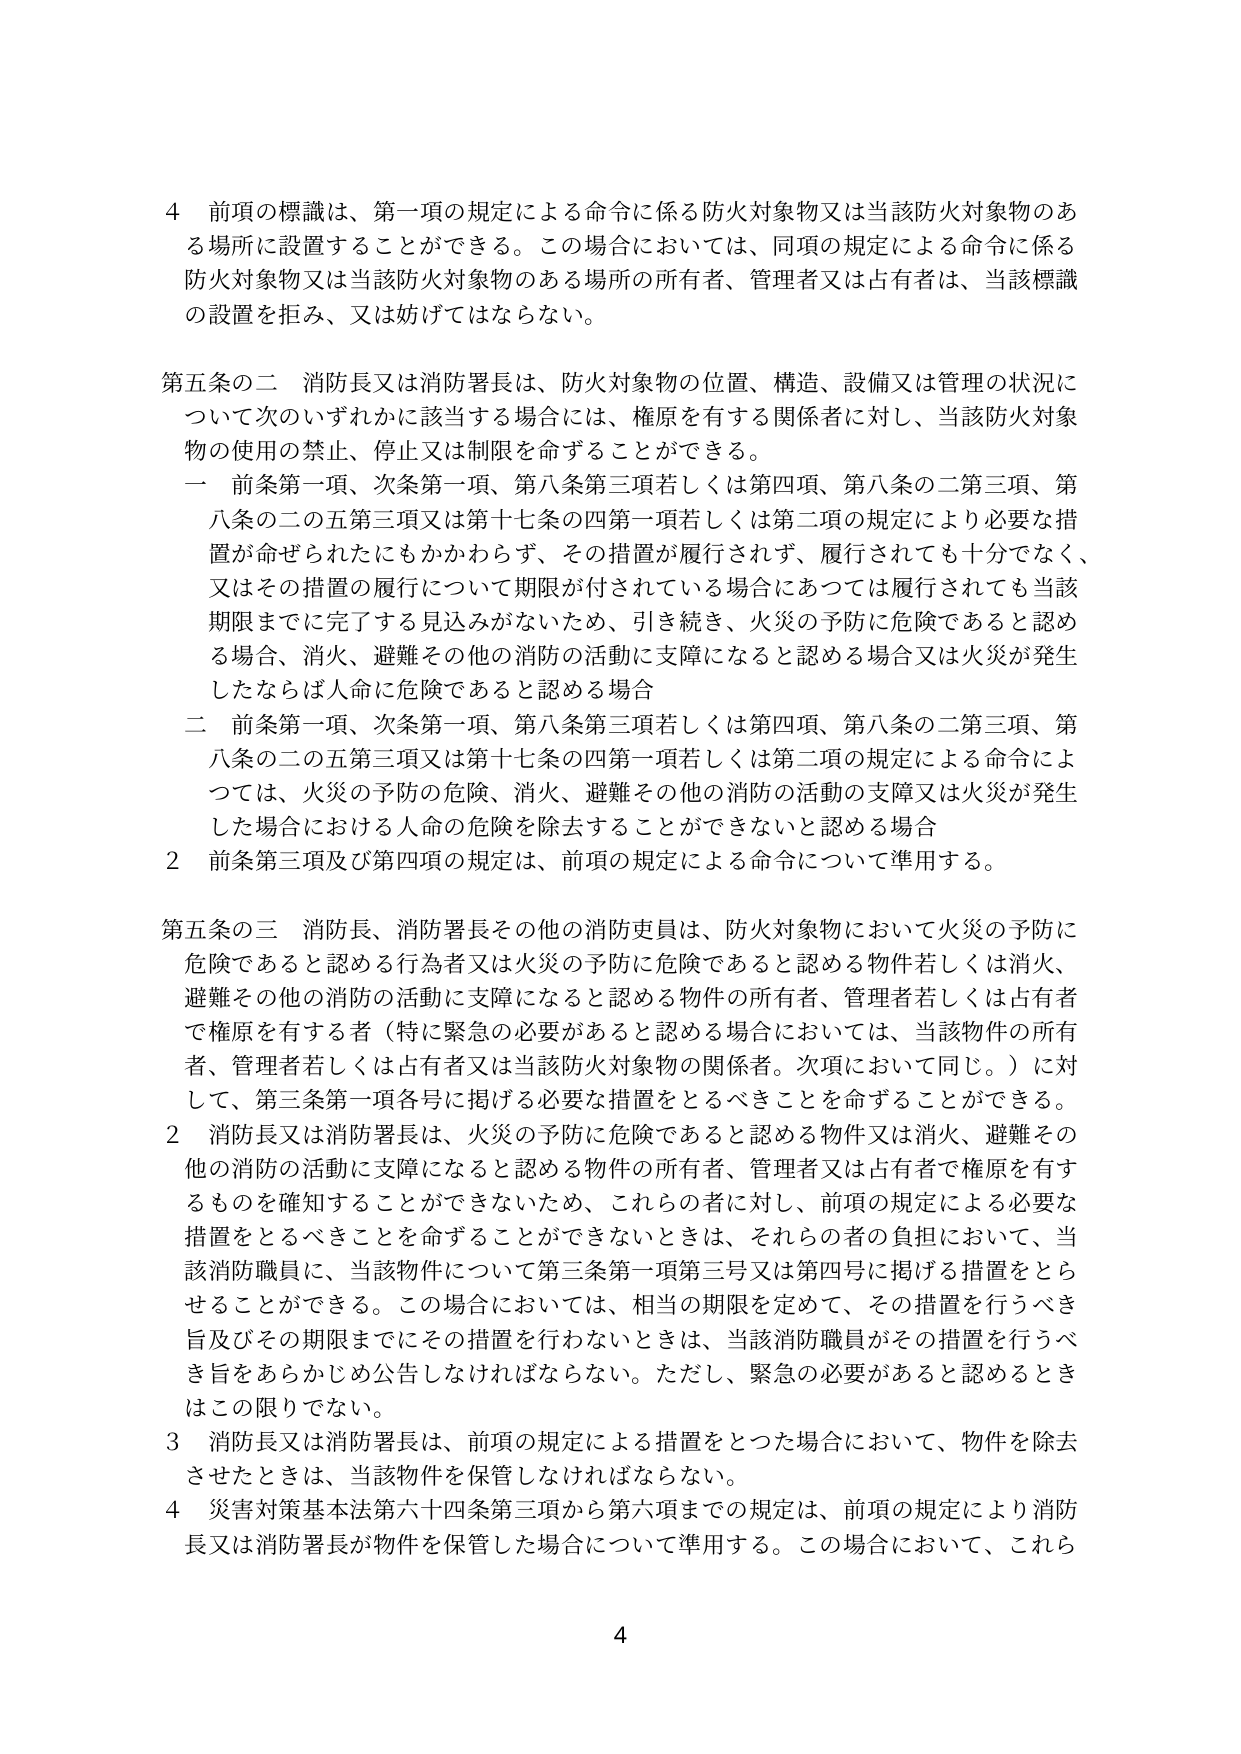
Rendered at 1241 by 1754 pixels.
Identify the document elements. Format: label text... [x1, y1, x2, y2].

text ２ 消防長又は消防署長は、火災の予防に危険であると認める物件又は消火、避難その他の消防の活動に支障になると認める物件の所有者、管理者又は占有者で権原を有するものを確知することができないため、これらの者に対し、前項の規定による必要な措置をとるべきことを命ずることができないときは、それらの者の負担において、当該消防職員に、当該物件について第三条第一項第三号又は第四号に掲げる措置をとらせることができる。この場合においては、相当の期限を定めて、その措置を行うべき旨及びその期限までにその措置を行わないときは、当該消防職員がその措置を行うべき旨をあらかじめ公告しなければならない。ただし、緊急の必要があると認めるときはこの限りでない。 [161, 1116, 1079, 1424]
text ４ 前項の標識は、第一項の規定による命令に係る防火対象物又は当該防火対象物のある場所に設置することができる。この場合においては、同項の規定による命令に係る防火対象物又は当該防火対象物のある場所の所有者、管理者又は占有者は、当該標識の設置を拒み、又は妨げてはならない。 [161, 194, 1079, 330]
text ２ 前条第三項及び第四項の規定は、前項の規定による命令について準用する。 [161, 843, 1079, 877]
text 一 前条第一項、次条第一項、第八条第三項若しくは第四項、第八条の二第三項、第八条の二の五第三項又は第十七条の四第一項若しくは第二項の規定により必要な措置が命ぜられたにもかかわらず、その措置が履行されず、履行されても十分でなく、又はその措置の履行について期限が付されている場合にあつては履行されても当該期限までに完了する見込みがないため、引き続き、火災の予防に危険であると認める場合、消火、避難その他の消防の活動に支障になると認める場合又は火災が発生したならば人命に危険であると認める場合 [184, 467, 1079, 706]
text 第五条の二 消防長又は消防署長は、防火対象物の位置、構造、設備又は管理の状況について次のいずれかに該当する場合には、権原を有する関係者に対し、当該防火対象物の使用の禁止、停止又は制限を命ずることができる。 [161, 364, 1079, 467]
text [161, 1492, 1079, 1560]
text 第五条の三 消防長、消防署長その他の消防吏員は、防火対象物において火災の予防に危険であると認める行為者又は火災の予防に危険であると認める物件若しくは消火、避難その他の消防の活動に支障になると認める物件の所有者、管理者若しくは占有者で権原を有する者（特に緊急の必要があると認める場合においては、当該物件の所有者、管理者若しくは占有者又は当該防火対象物の関係者。次項において同じ。）に対して、第三条第一項各号に掲げる必要な措置をとるべきことを命ずることができる。 [161, 911, 1079, 1116]
text 二 前条第一項、次条第一項、第八条第三項若しくは第四項、第八条の二第三項、第八条の二の五第三項又は第十七条の四第一項若しくは第二項の規定による命令によつては、火災の予防の危険、消火、避難その他の消防の活動の支障又は火災が発生した場合における人命の危険を除去することができないと認める場合 [184, 706, 1079, 843]
text ３ 消防長又は消防署長は、前項の規定による措置をとつた場合において、物件を除去させたときは、当該物件を保管しなければならない。 [161, 1424, 1079, 1492]
